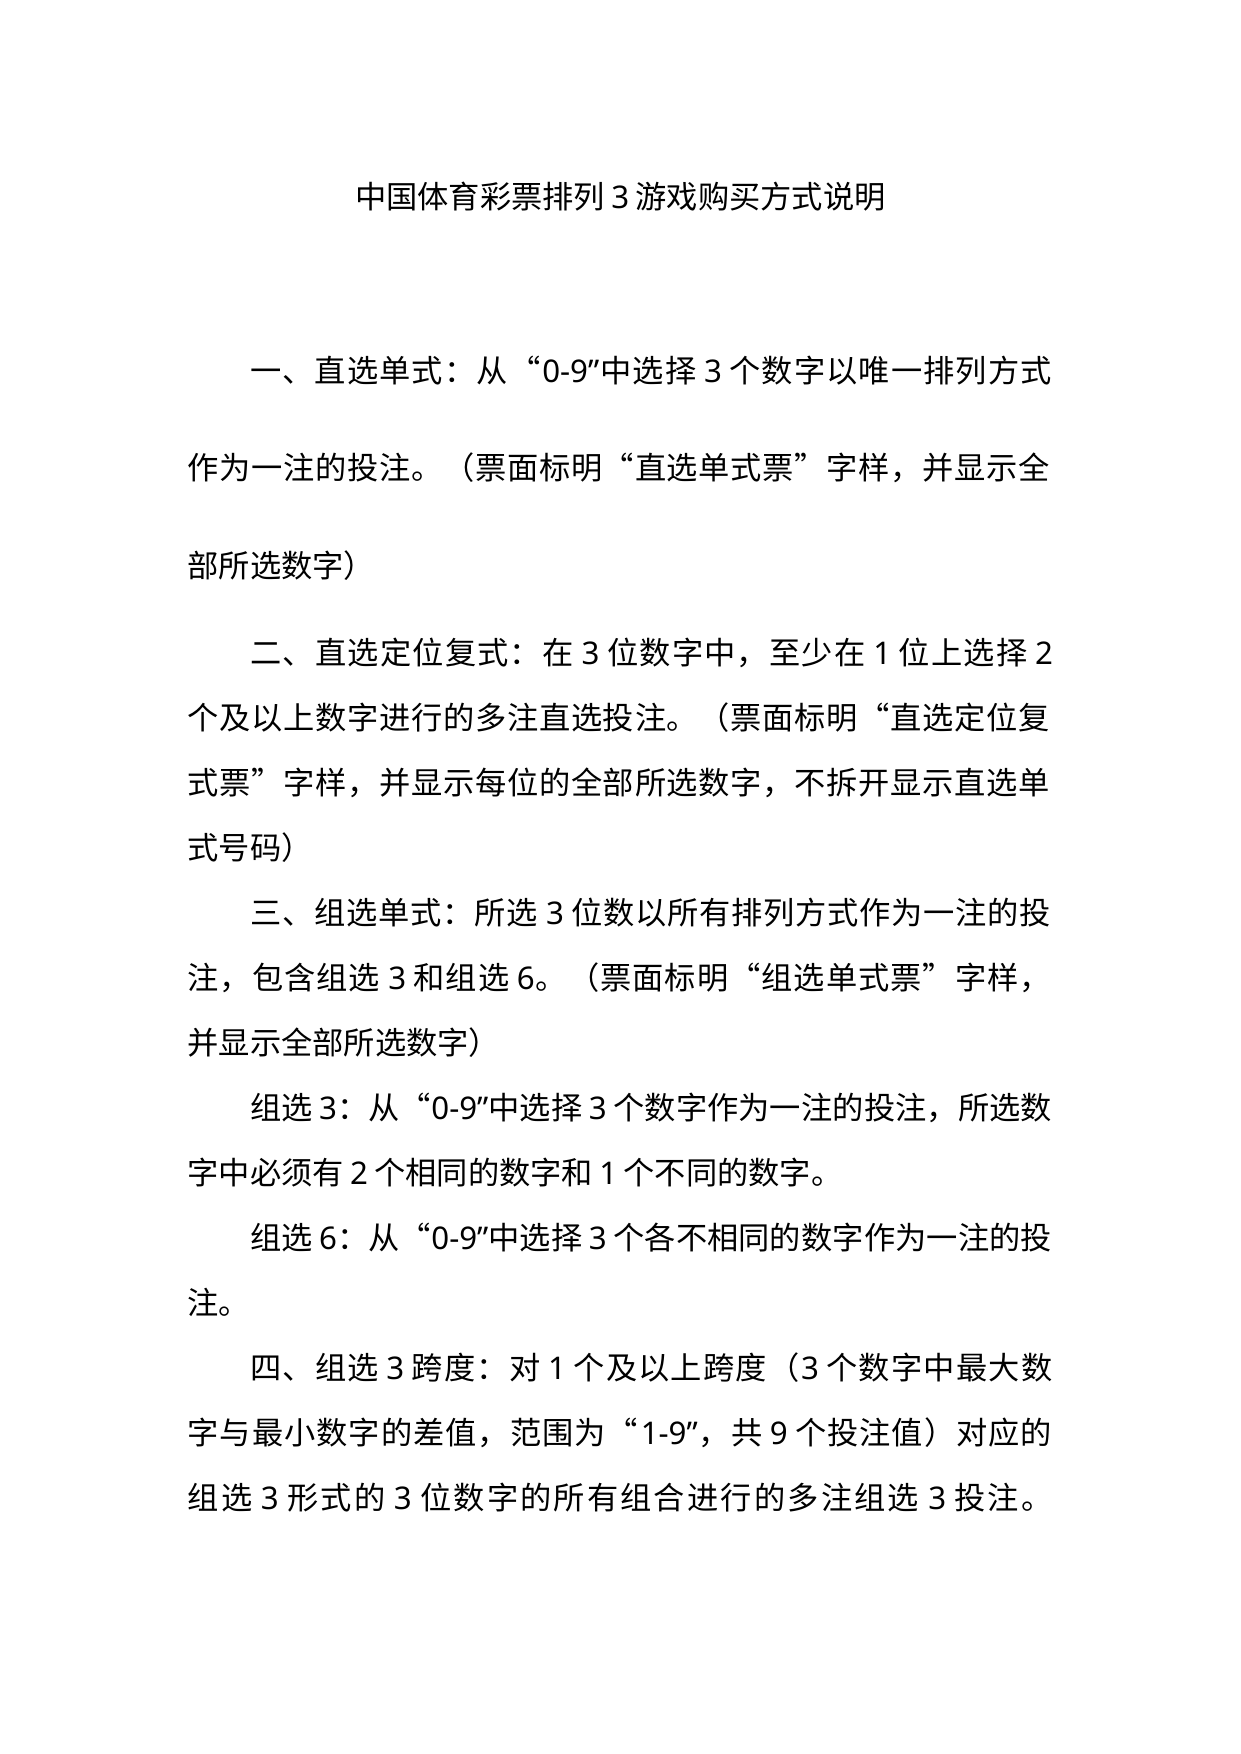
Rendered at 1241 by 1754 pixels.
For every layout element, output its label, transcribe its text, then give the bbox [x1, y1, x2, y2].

text 组选3：从“0-9”中选择3个数字作为一注的投注，所选数字中必须有2个相同的数字和1个不同的数字。 [187, 1073, 1053, 1203]
text 三、组选单式：所选3位数以所有排列方式作为一注的投注，包含组选3和组选6。（票面标明“组选单式票”字样，并显示全部所选数字） [187, 878, 1053, 1073]
text 一、直选单式：从“0-9”中选择3个数字以唯一排列方式作为一注的投注。（票面标明“直选单式票”字样，并显示全部所选数字） [187, 336, 1053, 596]
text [187, 1333, 1053, 1528]
text 二、直选定位复式：在3位数字中，至少在1位上选择2个及以上数字进行的多注直选投注。（票面标明“直选定位复式票”字样，并显示每位的全部所选数字，不拆开显示直选单式号码） [187, 618, 1053, 878]
text 中国体育彩票排列3游戏购买方式说明 [187, 162, 1053, 227]
text 组选6：从“0-9”中选择3个各不相同的数字作为一注的投注。 [187, 1203, 1053, 1333]
